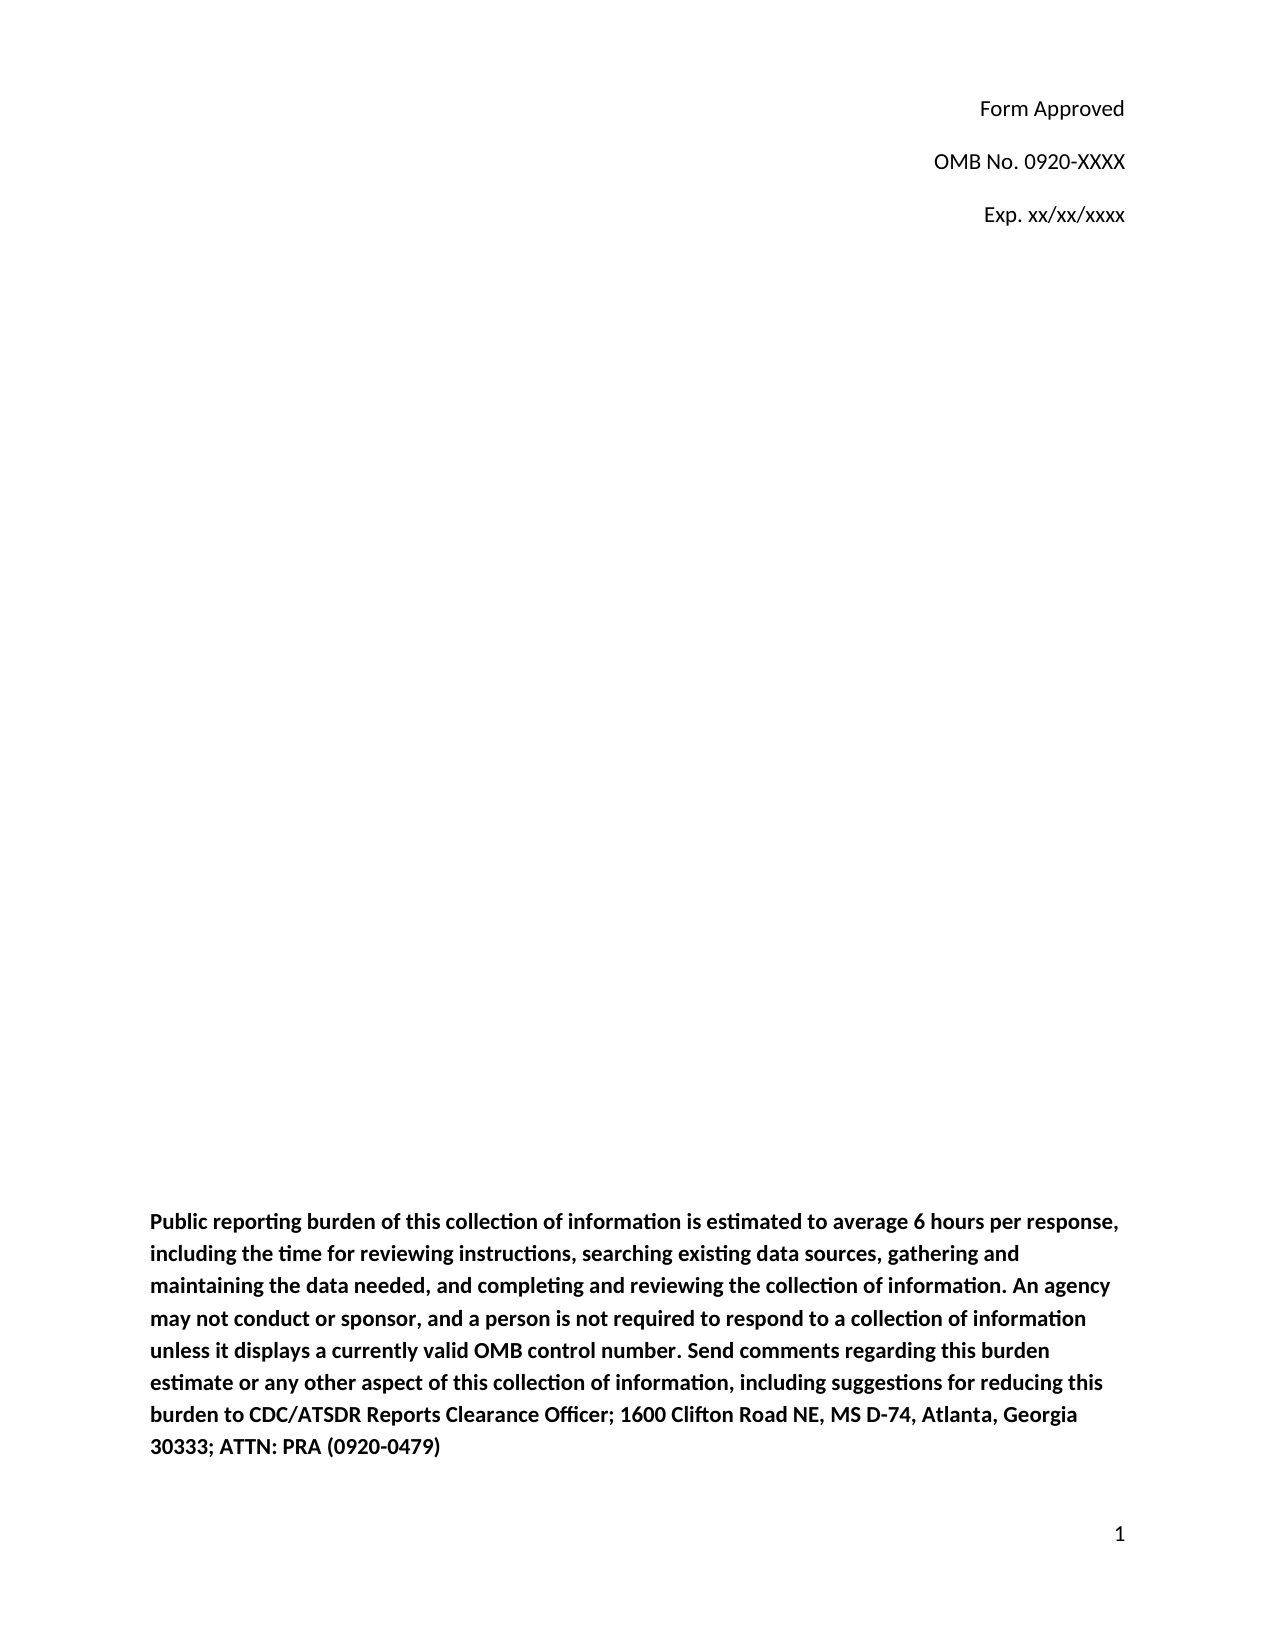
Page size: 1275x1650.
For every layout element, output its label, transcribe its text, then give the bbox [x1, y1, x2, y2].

text Form Approved [150, 94, 1125, 122]
text Exp. xx/xx/xxxx [150, 200, 1125, 228]
text Public reporting burden of this collection of information is estimated to average 6 hours per response, including the time for reviewing instructions, searching existing data sources, gathering and maintaining the data needed, and completing and reviewing the collection of information. An agency may not conduct or sponsor, and a person is not required to respond to a collection of information unless it displays a currently valid OMB control number. Send comments regarding this burden estimate or any other aspect of this collection of information, including suggestions for reducing this burden to CDC/ATSDR Reports Clearance Officer; 1600 Clifton Road NE, MS D-74, Atlanta, Georgia 30333; ATTN: PRA (0920-0479) [150, 1207, 1125, 1461]
text OMB No. 0920-XXXX [150, 147, 1125, 175]
